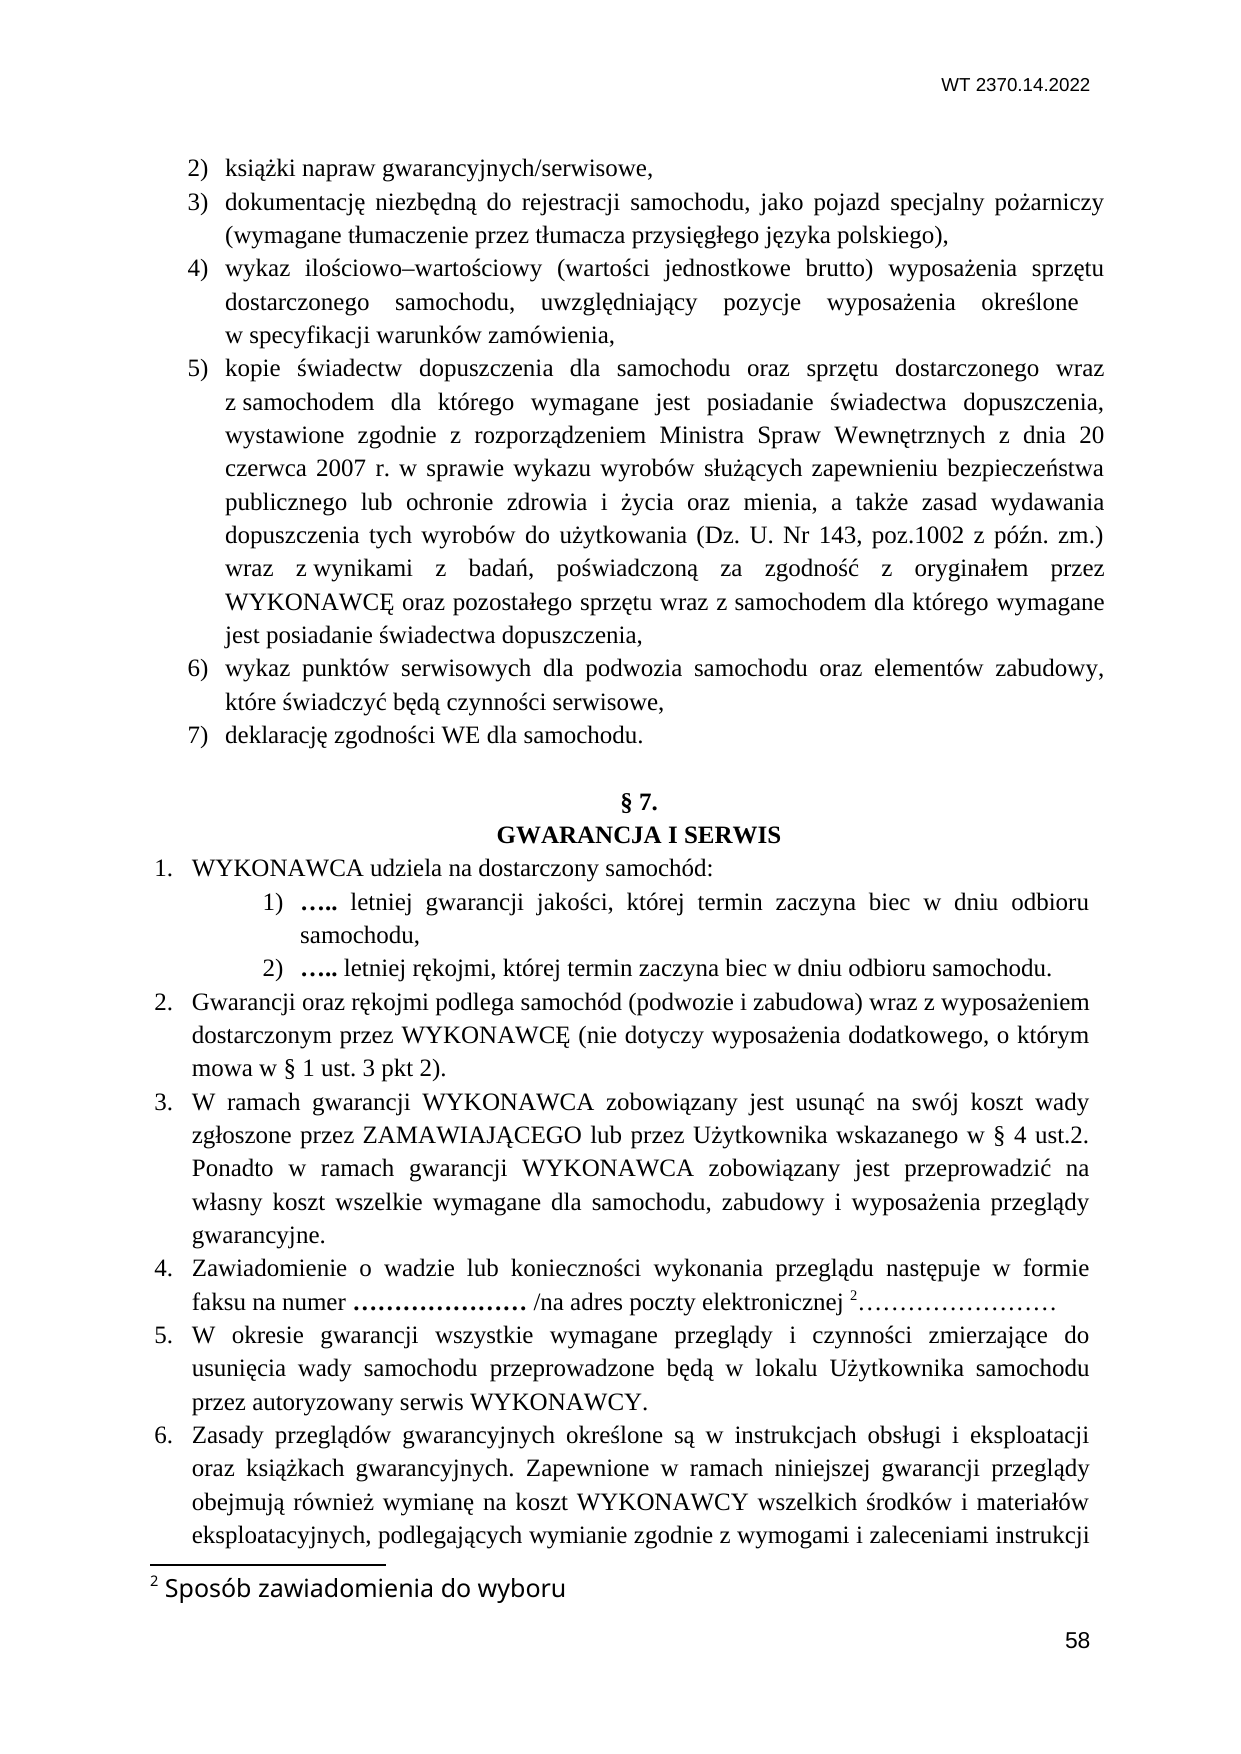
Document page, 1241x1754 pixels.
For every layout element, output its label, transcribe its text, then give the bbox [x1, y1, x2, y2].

list dokumentację niezbędną do rejestracji samochodu, jako pojazd specjalny pożarniczy (wymagane tłumaczenie przez tłumacza przysięgłego języka polskiego), [187, 183, 1105, 250]
list kopie świadectw dopuszczenia dla samochodu oraz sprzętu dostarczonego wraz z samochodem dla którego wymagane jest posiadanie świadectwa dopuszczenia, wystawione zgodnie z rozporządzeniem Ministra Spraw Wewnętrznych z dnia 20 czerwca 2007 r. w sprawie wykazu wyrobów służących zapewnieniu bezpieczeństwa publicznego lub ochronie zdrowia i życia oraz mienia, a także zasad wydawania dopuszczenia tych wyrobów do użytkowania (Dz. U. Nr 143, poz.1002 z późn. zm.) wraz z wynikami z badań, poświadczoną za zgodność z oryginałem przez WYKONAWCĘ oraz pozostałego sprzętu wraz z samochodem dla którego wymagane jest posiadanie świadectwa dopuszczenia, [187, 350, 1105, 650]
list W ramach gwarancji WYKONAWCA zobowiązany jest usunąć na swój koszt wady zgłoszone przez ZAMAWIAJĄCEGO lub przez Użytkownika wskazanego w § 4 ust.2. Ponadto w ramach gwarancji WYKONAWCA zobowiązany jest przeprowadzić na własny koszt wszelkie wymagane dla samochodu, zabudowy i wyposażenia przeglądy gwarancyjne. [154, 1083, 1090, 1250]
list W okresie gwarancji wszystkie wymagane przeglądy i czynności zmierzające do usunięcia wady samochodu przeprowadzone będą w lokalu Użytkownika samochodu przez autoryzowany serwis WYKONAWCY. [154, 1317, 1090, 1417]
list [154, 1417, 1090, 1550]
list ….. letniej gwarancji jakości, której termin zaczyna biec w dniu odbioru samochodu, [262, 883, 1090, 950]
list WYKONAWCA udziela na dostarczony samochód: [154, 850, 1090, 883]
list deklarację zgodności WE dla samochodu. [187, 717, 1105, 750]
list Gwarancji oraz rękojmi podlega samochód (podwozie i zabudowa) wraz z wyposażeniem dostarczonym przez WYKONAWCĘ (nie dotyczy wyposażenia dodatkowego, o którym mowa w § 1 ust. 3 pkt 2). [154, 983, 1090, 1083]
list Zawiadomienie o wadzie lub konieczności wykonania przeglądu następuje w formie faksu na numer ………………… /na adres poczty elektronicznej …………………… [154, 1250, 1090, 1317]
list wykaz ilościowo–wartościowy (wartości jednostkowe brutto) wyposażenia sprzętu dostarczonego samochodu, uwzględniający pozycje wyposażenia określone w specyfikacji warunków zamówienia, [187, 250, 1105, 350]
text § 7. [187, 783, 1090, 817]
text GWARANCJA I SERWIS [187, 817, 1090, 850]
list książki napraw gwarancyjnych/serwisowe, [187, 150, 1105, 183]
list wykaz punktów serwisowych dla podwozia samochodu oraz elementów zabudowy, które świadczyć będą czynności serwisowe, [187, 650, 1105, 717]
list ….. letniej rękojmi, której termin zaczyna biec w dniu odbioru samochodu. [262, 950, 1090, 983]
